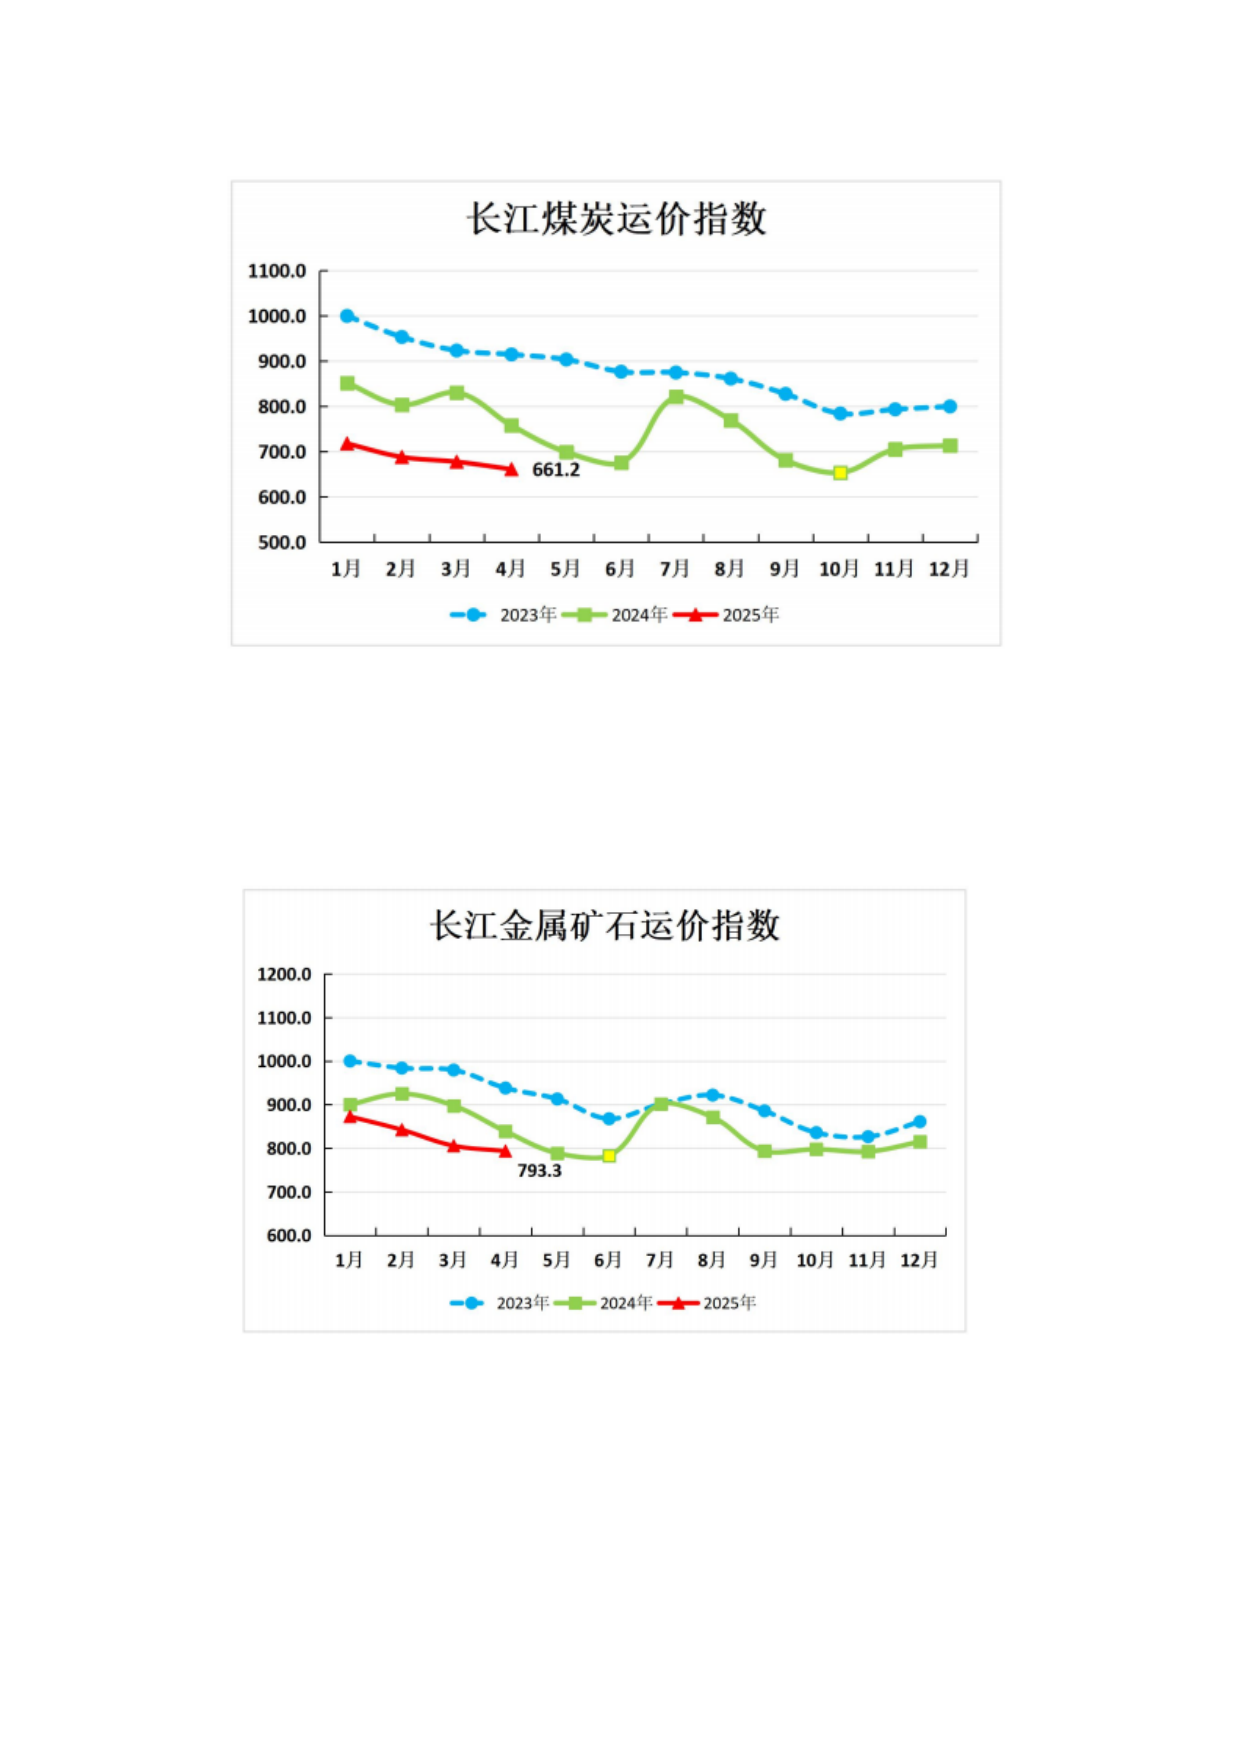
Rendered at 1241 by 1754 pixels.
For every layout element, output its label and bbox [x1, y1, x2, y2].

picture [196, 162, 1045, 661]
picture [187, 877, 1052, 1351]
